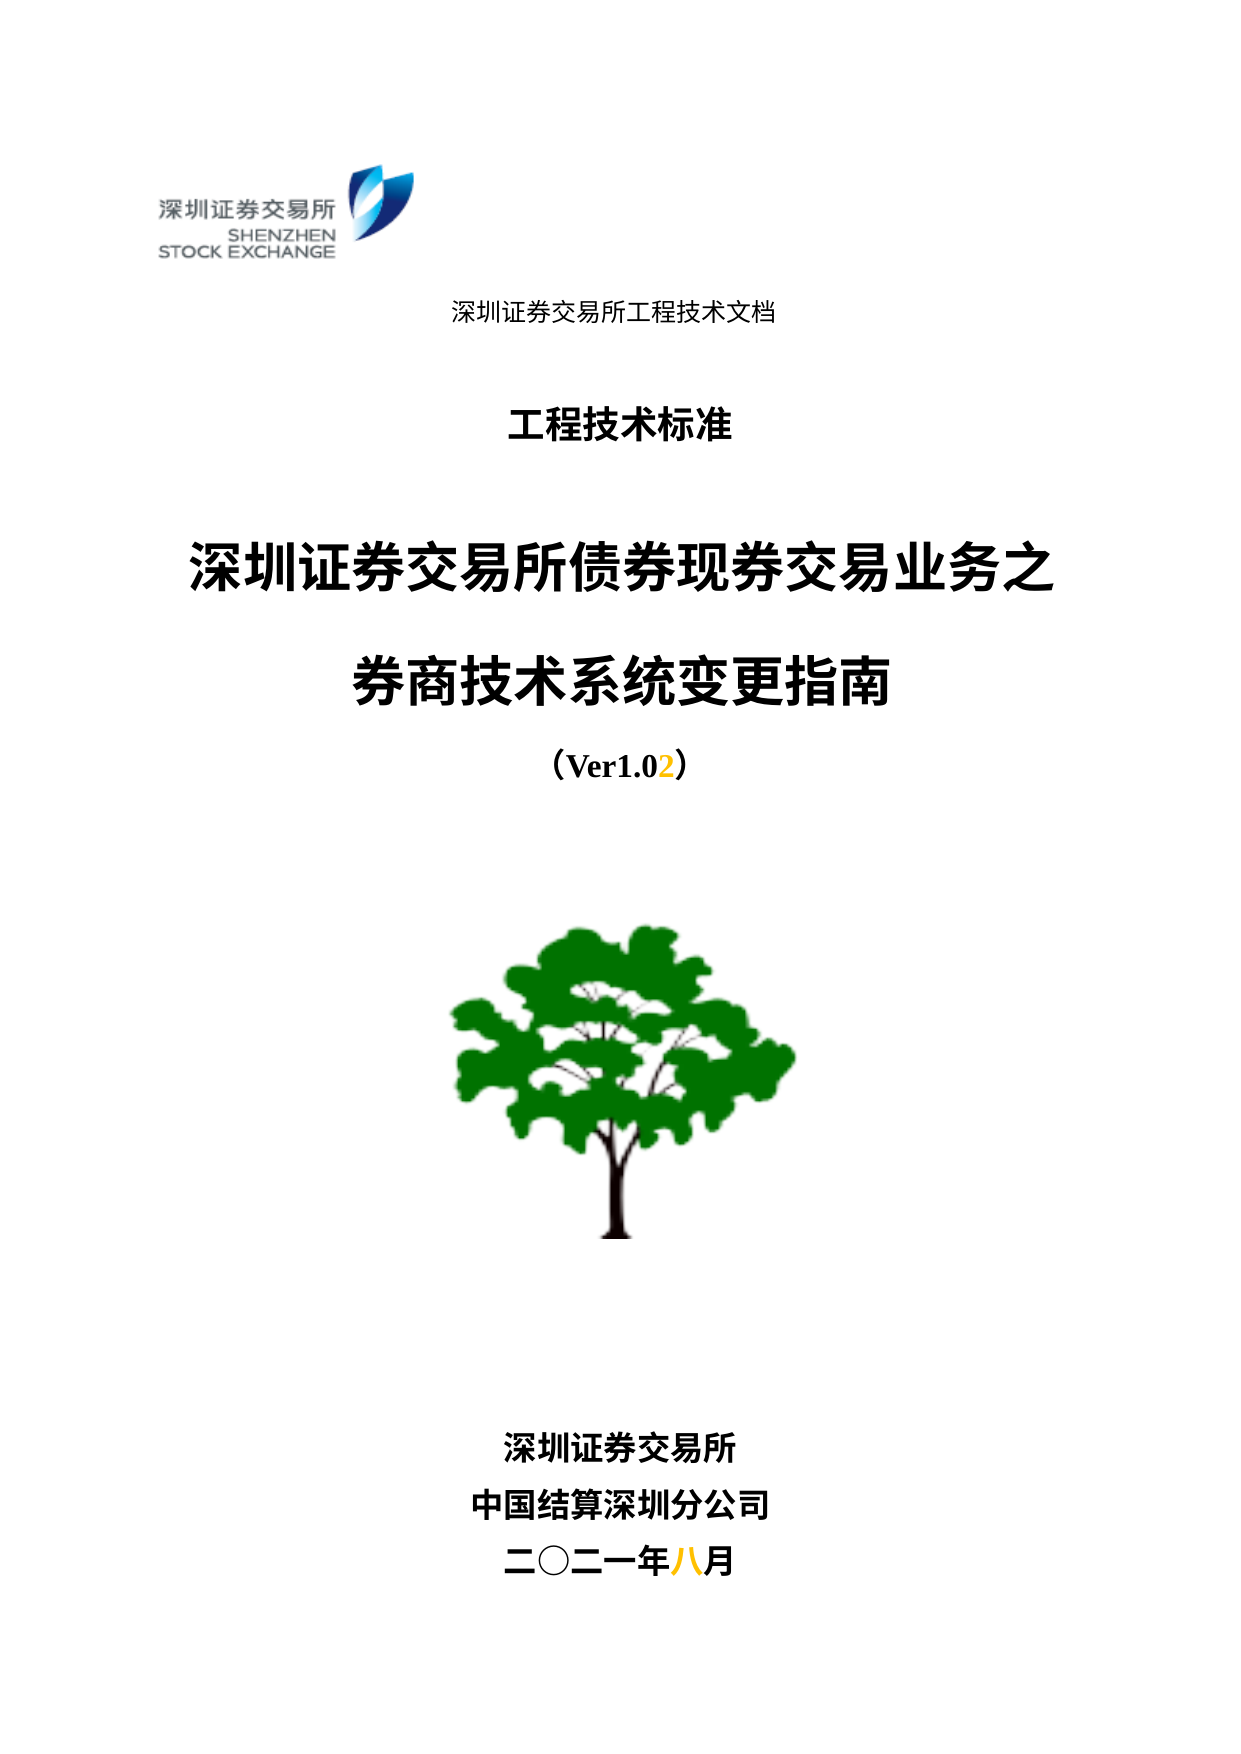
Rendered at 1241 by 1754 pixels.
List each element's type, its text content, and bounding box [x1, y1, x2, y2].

picture [123, 159, 453, 263]
text 深圳证券交易所 [177, 1417, 1063, 1474]
text （Ver1.02） [177, 735, 1063, 792]
text 中国结算深圳分公司 [177, 1474, 1063, 1531]
text 券商技术系统变更指南 [177, 621, 1067, 735]
text 工程技术标准 [177, 393, 1063, 450]
text 深圳证券交易所债券现券交易业务之 [177, 507, 1067, 621]
text 二○二一年八月 [177, 1531, 1063, 1588]
